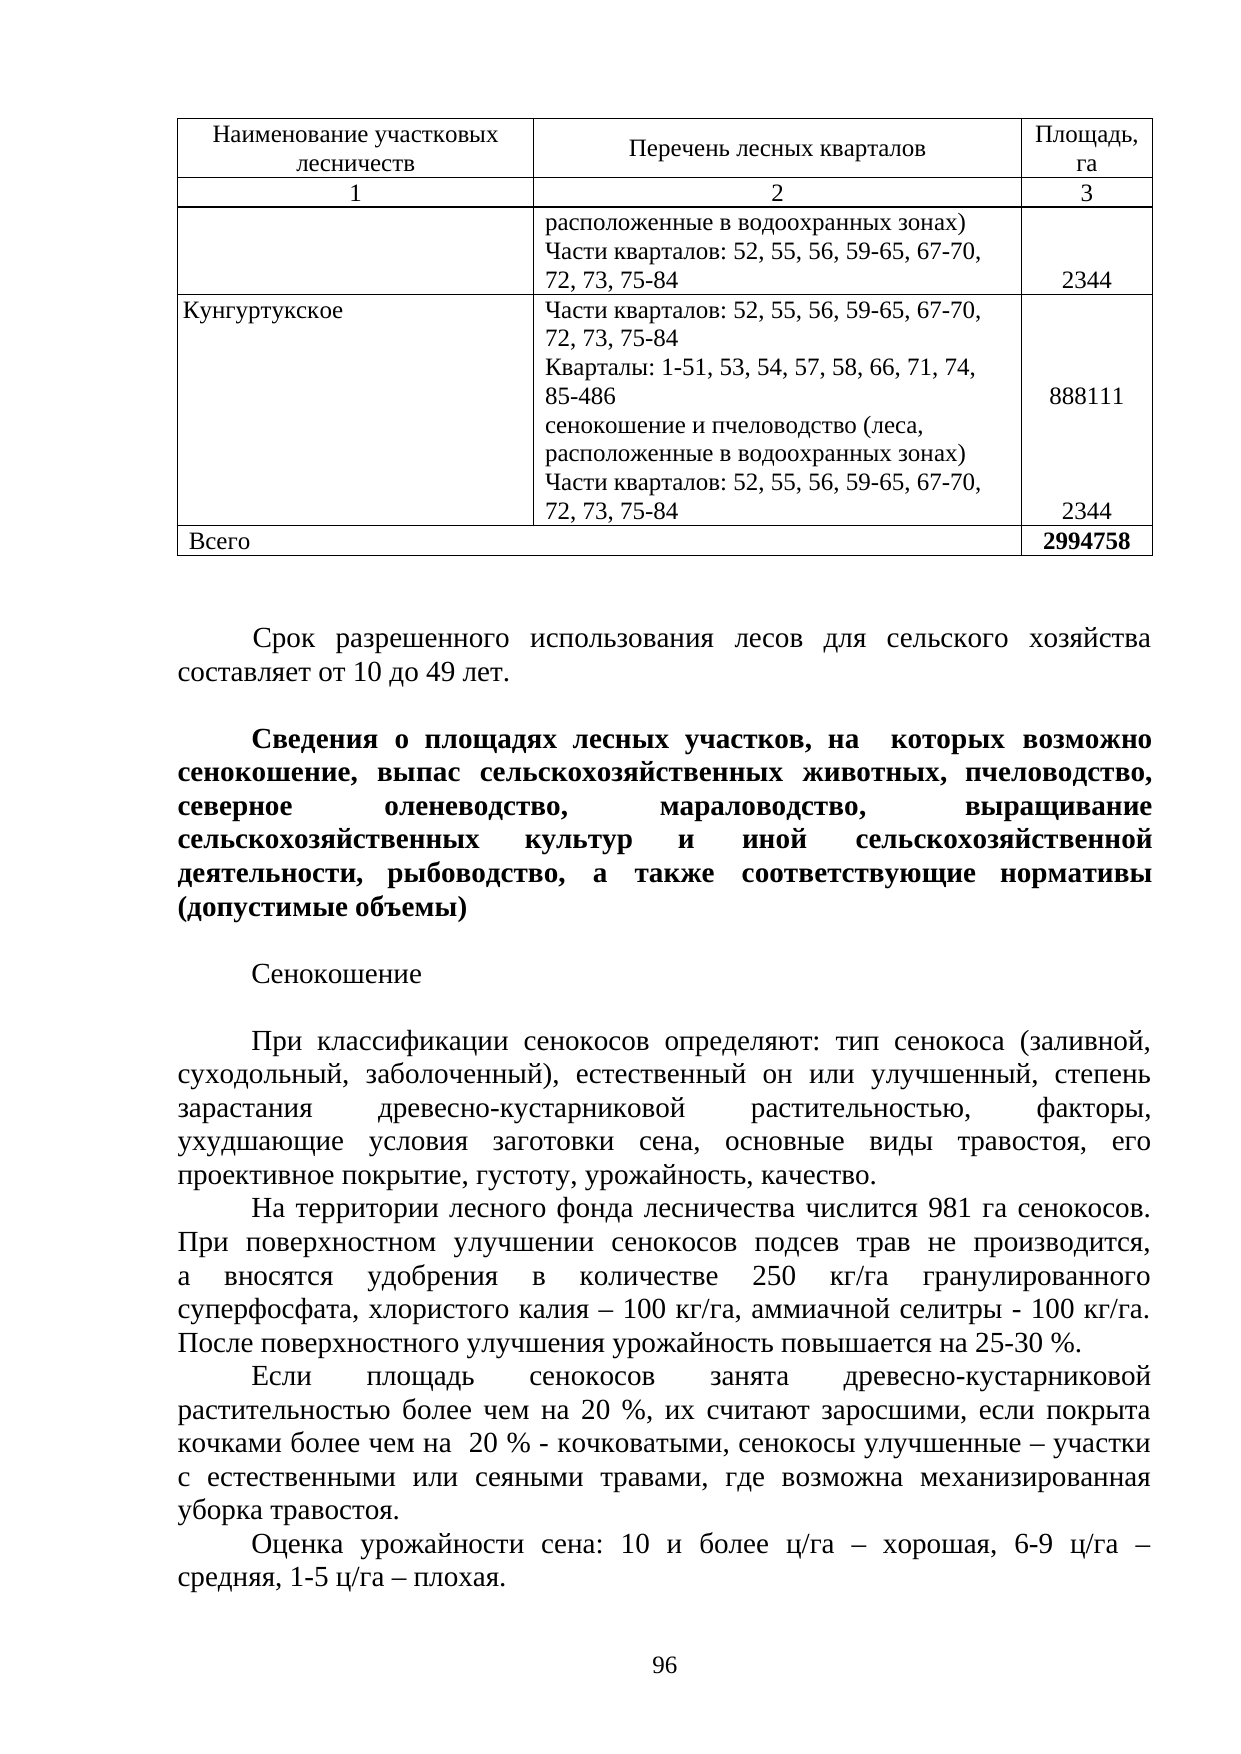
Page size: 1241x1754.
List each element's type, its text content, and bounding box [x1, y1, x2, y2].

text Срок разрешенного использования лесов для сельского хозяйства составляет от 10 до 49 лет. [177, 620, 1152, 687]
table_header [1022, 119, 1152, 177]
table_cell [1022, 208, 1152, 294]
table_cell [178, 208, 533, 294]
text Оценка урожайности сена: 10 и более ц/га – хорошая, 6-9 ц/га – средняя, 1-5 ц/га – плохая. [177, 1526, 1152, 1593]
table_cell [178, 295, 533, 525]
text На территории лесного фонда лесничества числится 981 га сенокосов. При поверхностном улучшении сенокосов подсев трав не производится, а вносятся удобрения в количестве 250 кг/га гранулированного суперфосфата, хлористого калия – 100 кг/га, аммиачной селитры - 100 кг/га. После поверхностного улучшения урожайность повышается на 25-30 %. [177, 1191, 1152, 1358]
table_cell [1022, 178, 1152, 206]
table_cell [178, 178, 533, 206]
text Сведения о площадях лесных участков, на которых возможно сенокошение, выпас сельскохозяйственных животных, пчеловодство, северное оленеводство, мараловодство, выращивание сельскохозяйственных культур и иной сельскохозяйственной деятельности, рыбоводство, а также соответствующие нормативы (допустимые объемы) [177, 721, 1152, 922]
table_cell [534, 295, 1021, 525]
text Если площадь сенокосов занята древесно-кустарниковой растительностью более чем на 20 %, их считают заросшими, если покрыта кочками более чем на 20 % - кочковатыми, сенокосы улучшенные – участки с естественными или сеяными травами, где возможна механизированная уборка травостоя. [177, 1358, 1152, 1526]
text Сенокошение [177, 956, 1152, 989]
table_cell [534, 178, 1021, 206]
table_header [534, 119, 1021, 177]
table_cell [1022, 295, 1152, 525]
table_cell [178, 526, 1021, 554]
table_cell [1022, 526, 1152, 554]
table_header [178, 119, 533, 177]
text При классификации сенокосов определяют: тип сенокоса (заливной, суходольный, заболоченный), естественный он или улучшенный, степень зарастания древесно-кустарниковой растительностью, факторы, ухудшающие условия заготовки сена, основные виды травостоя, его проективное покрытие, густоту, урожайность, качество. [177, 1023, 1152, 1191]
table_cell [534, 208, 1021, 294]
